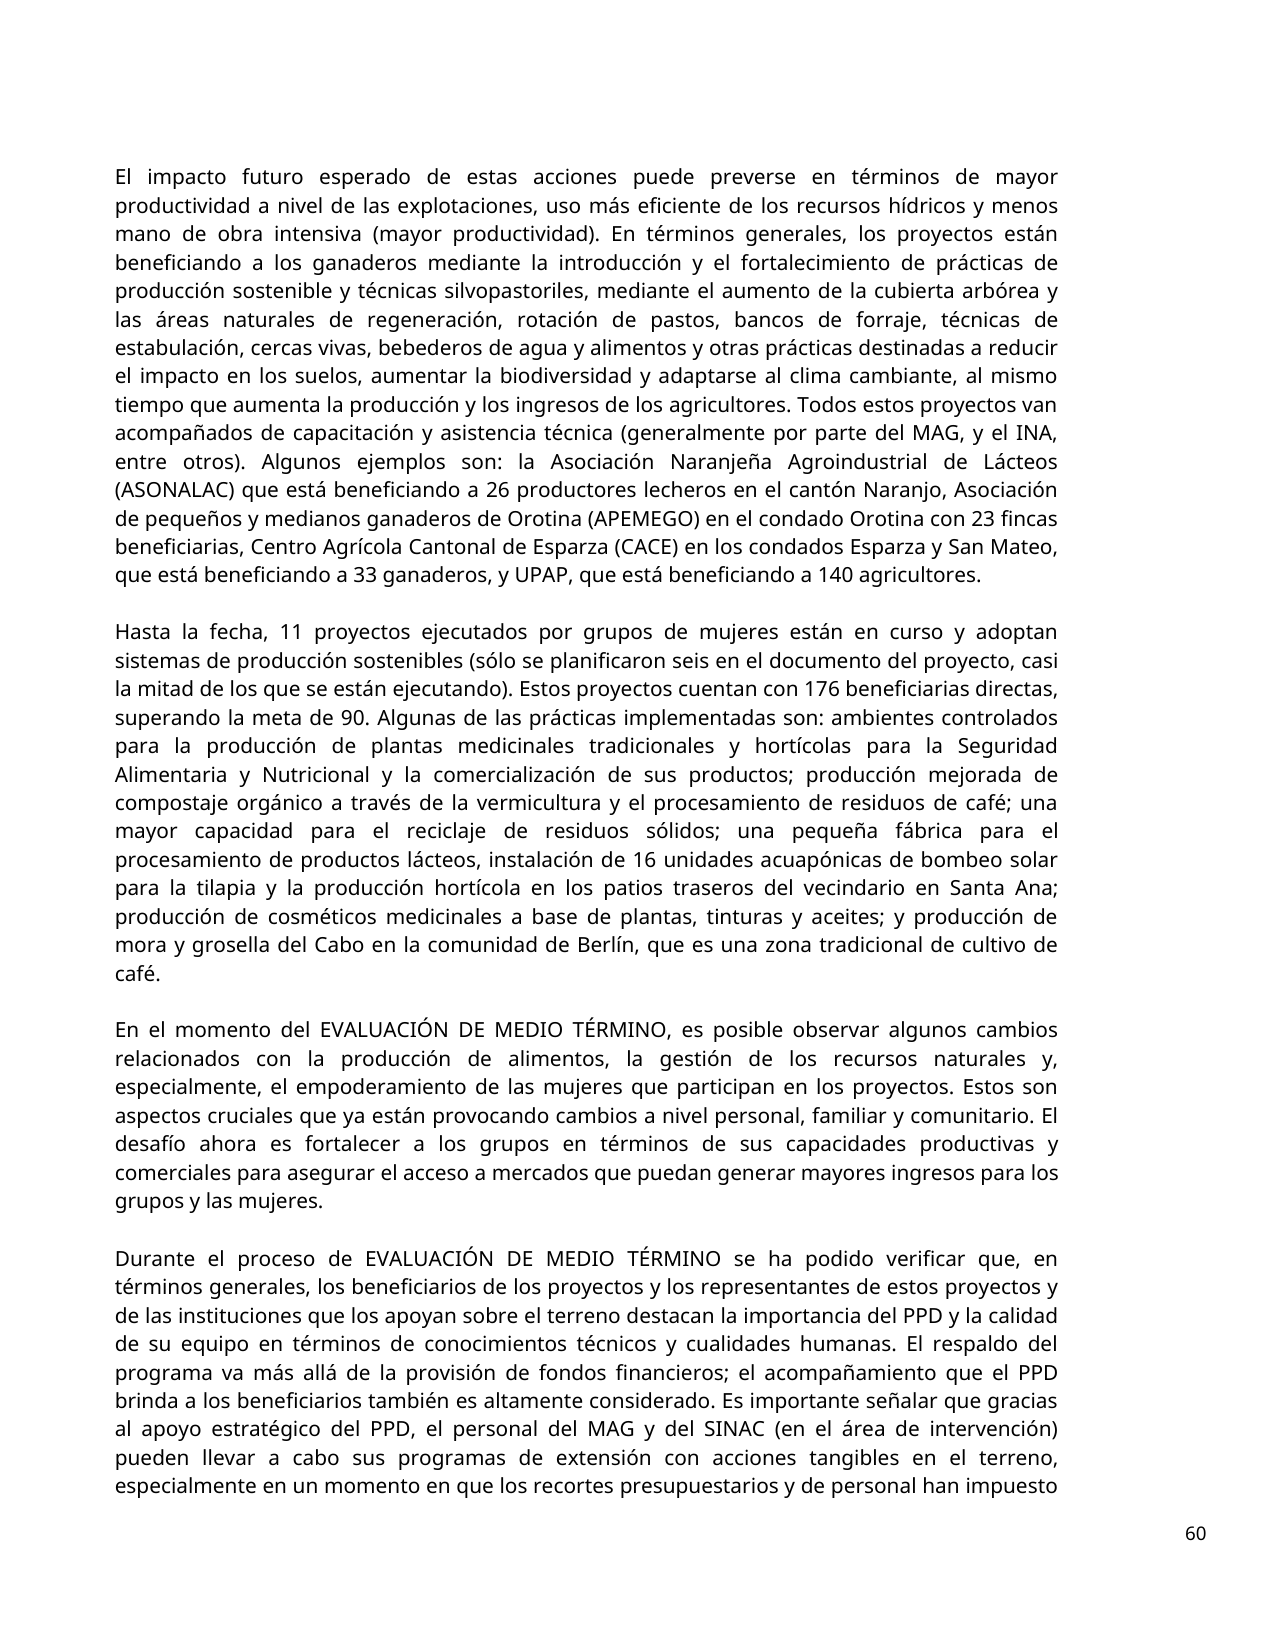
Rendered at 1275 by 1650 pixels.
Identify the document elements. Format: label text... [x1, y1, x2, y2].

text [114, 1244, 1059, 1500]
text En el momento del EVALUACIÓN DE MEDIO TÉRMINO, es posible observar algunos cambios relacionados con la producción de alimentos, la gestión de los recursos naturales y, especialmente, el empoderamiento de las mujeres que participan en los proyectos. Estos son aspectos cruciales que ya están provocando cambios a nivel personal, familiar y comunitario. El desafío ahora es fortalecer a los grupos en términos de sus capacidades productivas y comerciales para asegurar el acceso a mercados que puedan generar mayores ingresos para los grupos y las mujeres. [114, 1016, 1059, 1215]
text Hasta la fecha, 11 proyectos ejecutados por grupos de mujeres están en curso y adoptan sistemas de producción sostenibles (sólo se planificaron seis en el documento del proyecto, casi la mitad de los que se están ejecutando). Estos proyectos cuentan con 176 beneficiarias directas, superando la meta de 90. Algunas de las prácticas implementadas son: ambientes controlados para la producción de plantas medicinales tradicionales y hortícolas para la Seguridad Alimentaria y Nutricional y la comercialización de sus productos; producción mejorada de compostaje orgánico a través de la vermicultura y el procesamiento de residuos de café; una mayor capacidad para el reciclaje de residuos sólidos; una pequeña fábrica para el procesamiento de productos lácteos, instalación de 16 unidades acuapónicas de bombeo solar para la tilapia y la producción hortícola en los patios traseros del vecindario en Santa Ana; producción de cosméticos medicinales a base de plantas, tinturas y aceites; y producción de mora y grosella del Cabo en la comunidad de Berlín, que es una zona tradicional de cultivo de café. [114, 617, 1059, 987]
text El impacto futuro esperado de estas acciones puede preverse en términos de mayor productividad a nivel de las explotaciones, uso más eficiente de los recursos hídricos y menos mano de obra intensiva (mayor productividad). En términos generales, los proyectos están beneficiando a los ganaderos mediante la introducción y el fortalecimiento de prácticas de producción sostenible y técnicas silvopastoriles, mediante el aumento de la cubierta arbórea y las áreas naturales de regeneración, rotación de pastos, bancos de forraje, técnicas de estabulación, cercas vivas, bebederos de agua y alimentos y otras prácticas destinadas a reducir el impacto en los suelos, aumentar la biodiversidad y adaptarse al clima cambiante, al mismo tiempo que aumenta la producción y los ingresos de los agricultores. Todos estos proyectos van acompañados de capacitación y asistencia técnica (generalmente por parte del MAG, y el INA, entre otros). Algunos ejemplos son: la Asociación Naranjeña Agroindustrial de Lácteos (ASONALAC) que está beneficiando a 26 productores lecheros en el cantón Naranjo, Asociación de pequeños y medianos ganaderos de Orotina (APEMEGO) en el condado Orotina con 23 fincas beneficiarias, Centro Agrícola Cantonal de Esparza (CACE) en los condados Esparza y San Mateo, que está beneficiando a 33 ganaderos, y UPAP, que está beneficiando a 140 agricultores. [114, 162, 1059, 589]
